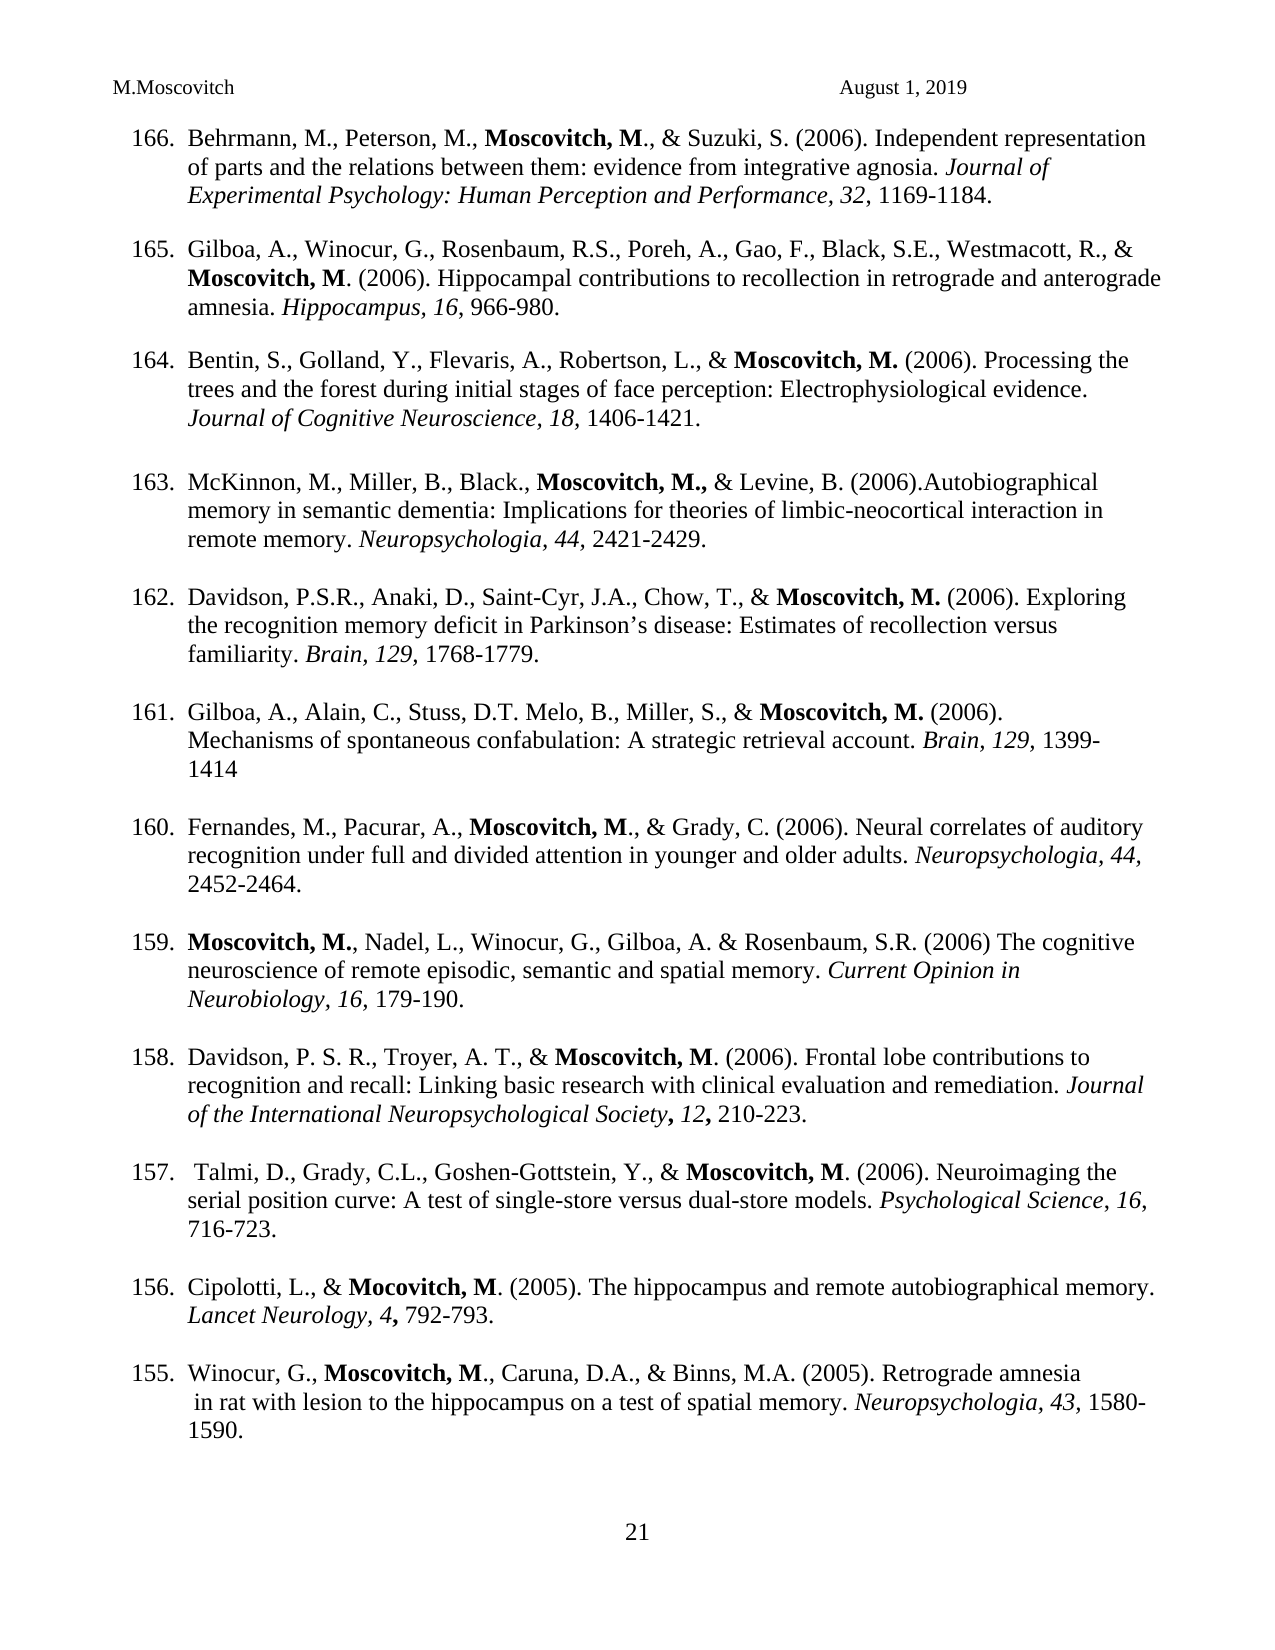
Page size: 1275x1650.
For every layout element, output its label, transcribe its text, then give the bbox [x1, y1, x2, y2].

text 163. McKinnon, M., Miller, B., Black., Moscovitch, M., & Levine, B. (2006).Autobiographical memory in semantic dementia: Implications for theories of limbic-neocortical interaction in remote memory. Neuropsychologia, 44, 2421-2429. [131, 467, 1163, 553]
text 158. Davidson, P. S. R., Troyer, A. T., & Moscovitch, M. (2006). Frontal lobe contributions to recognition and recall: Linking basic research with clinical evaluation and remediation. Journal of the International Neuropsychological Society, 12, 210-223. [131, 1042, 1163, 1128]
text in rat with lesion to the hippocampus on a test of spatial memory. Neuropsychologia, 43, 1580-1590. [187, 1387, 1163, 1444]
text 157. Talmi, D., Grady, C.L., Goshen-Gottstein, Y., & Moscovitch, M. (2006). Neuroimaging the serial position curve: A test of single-store versus dual-store models. Psychological Science, 16, 716-723. [131, 1157, 1163, 1272]
subtitle 166. Behrmann, M., Peterson, M., Moscovitch, M., & Suzuki, S. (2006). Independent representation of parts and the relations between them: evidence from integrative agnosia. Journal of Experimental Psychology: Human Perception and Performance, 32, 1169-1184. [131, 123, 1163, 209]
text 155. Winocur, G., Moscovitch, M., Caruna, D.A., & Binns, M.A. (2005). Retrograde amnesia [131, 1358, 1163, 1387]
text 159. Moscovitch, M., Nadel, L., Winocur, G., Gilboa, A. & Rosenbaum, S.R. (2006) The cognitive neuroscience of remote episodic, semantic and spatial memory. Current Opinion in Neurobiology, 16, 179-190. [131, 927, 1163, 1013]
text 162. Davidson, P.S.R., Anaki, D., Saint-Cyr, J.A., Chow, T., & Moscovitch, M. (2006). Exploring the recognition memory deficit in Parkinson’s disease: Estimates of recollection versus familiarity. Brain, 129, 1768-1779. [131, 582, 1163, 668]
subtitle 165. Gilboa, A., Winocur, G., Rosenbaum, R.S., Poreh, A., Gao, F., Black, S.E., Westmacott, R., & Moscovitch, M. (2006). Hippocampal contributions to recollection in retrograde and anterograde amnesia. Hippocampus, 16, 966-980. [131, 234, 1163, 321]
subtitle 164. Bentin, S., Golland, Y., Flevaris, A., Robertson, L., & Moscovitch, M. (2006). Processing the trees and the forest during initial stages of face perception: Electrophysiological evidence. Journal of Cognitive Neuroscience, 18, 1406-1421. [131, 346, 1163, 432]
text 160. Fernandes, M., Pacurar, A., Moscovitch, M., & Grady, C. (2006). Neural correlates of auditory recognition under full and divided attention in younger and older adults. Neuropsychologia, 44, 2452-2464. [131, 812, 1163, 898]
text 161. Gilboa, A., Alain, C., Stuss, D.T. Melo, B., Miller, S., & Moscovitch, M. (2006). Mechanisms of spontaneous confabulation: A strategic retrieval account. Brain, 129, 1399-1414 [131, 697, 1133, 783]
text 156. Cipolotti, L., & Mocovitch, M. (2005). The hippocampus and remote autobiographical memory. Lancet Neurology, 4, 792-793. [131, 1272, 1163, 1358]
